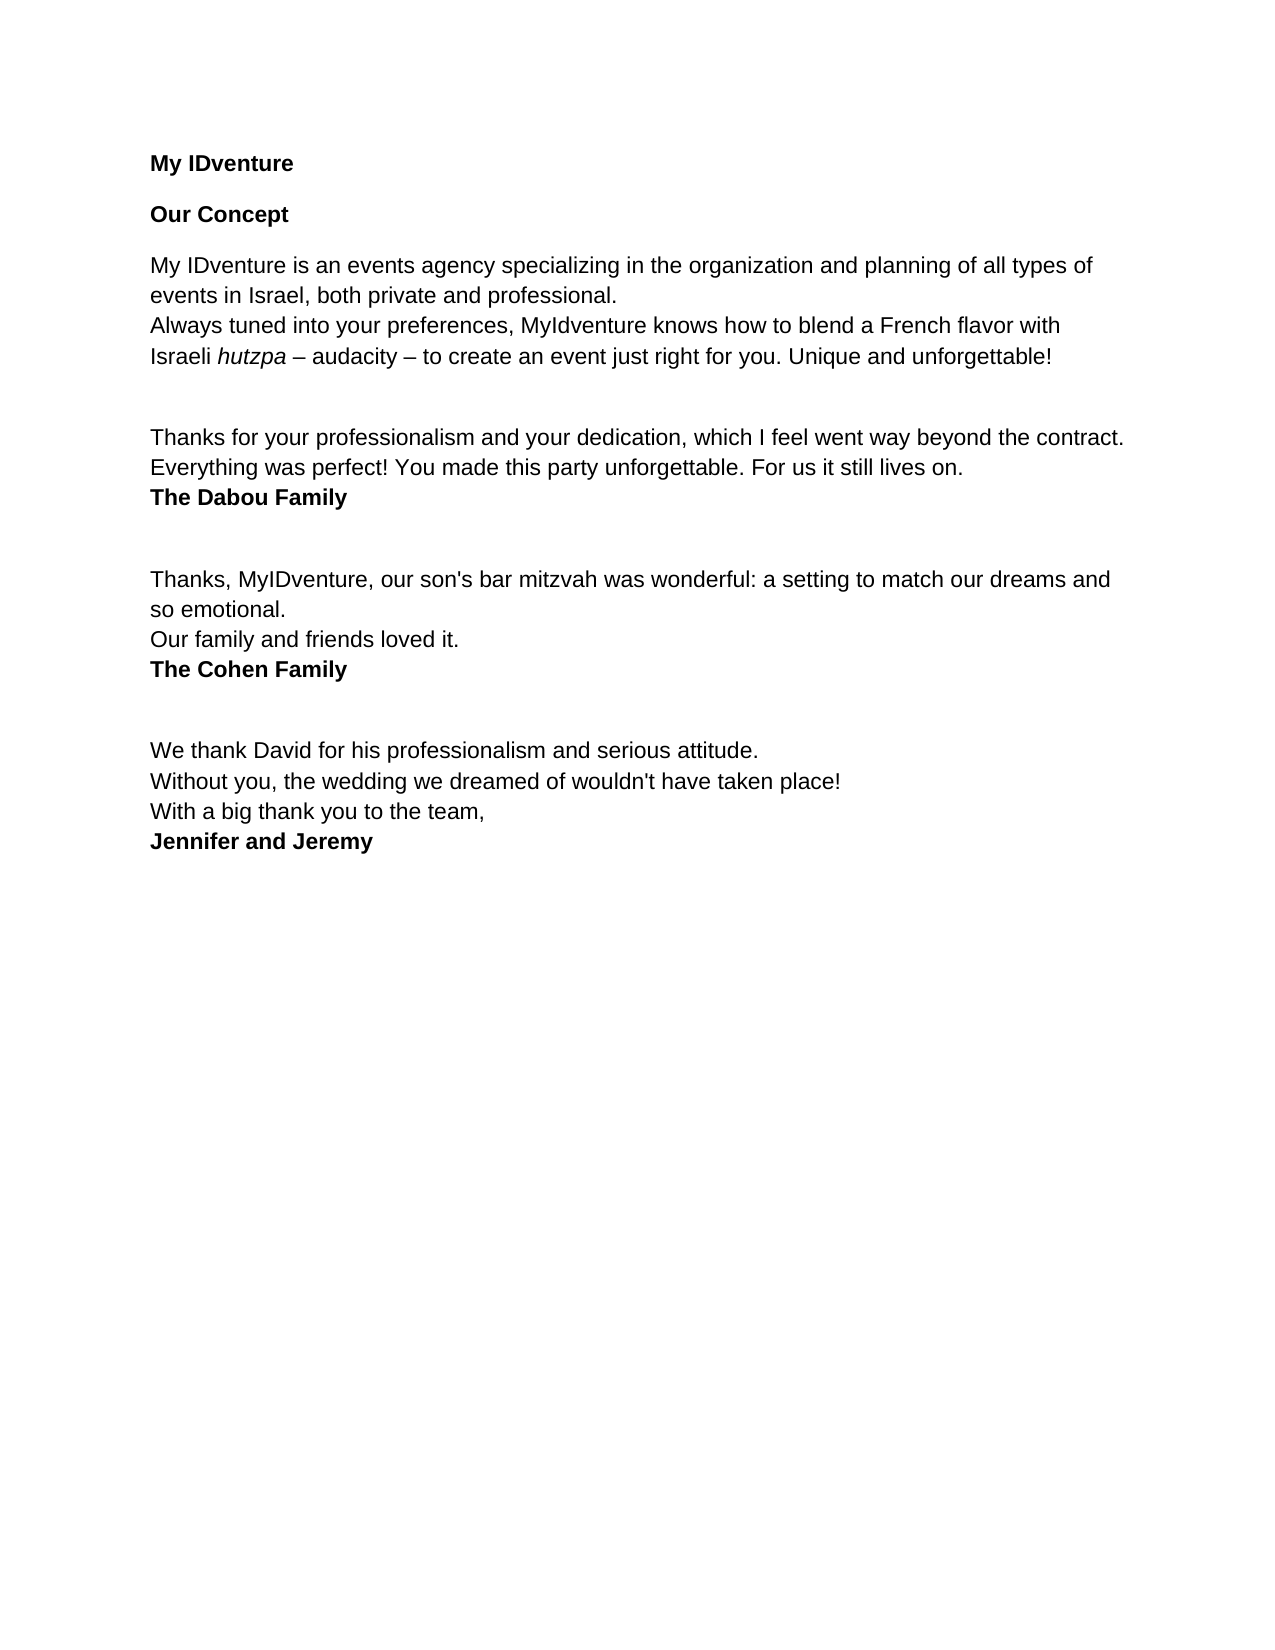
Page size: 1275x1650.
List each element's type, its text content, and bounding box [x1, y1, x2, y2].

text Always tuned into your preferences, MyIdventure knows how to blend a French flavor with Israeli hutzpa – audacity – to create an event just right for you. Unique and unforgettable! [150, 312, 1125, 369]
text Our Concept [150, 201, 1125, 227]
text Our family and friends loved it. [150, 626, 1125, 652]
text The Dabou Family [150, 484, 1125, 511]
text The Cohen Family [150, 656, 1125, 683]
text My IDventure [150, 150, 1125, 176]
text Without you, the wedding we dreamed of wouldn't have taken place! [150, 768, 1125, 794]
text My IDventure is an events agency specializing in the organization and planning of all types of events in Israel, both private and professional. [150, 252, 1125, 309]
text We thank David for his professionalism and serious attitude. [150, 737, 1125, 764]
text With a big thank you to the team, [150, 798, 1125, 824]
text Jennifer and Jeremy [150, 828, 1125, 854]
text Thanks, MyIDventure, our son's bar mitzvah was wonderful: a setting to match our dreams and so emotional. [150, 566, 1125, 622]
text Thanks for your professionalism and your dedication, which I feel went way beyond the contract. Everything was perfect! You made this party unforgettable. For us it still lives on. [150, 424, 1125, 481]
